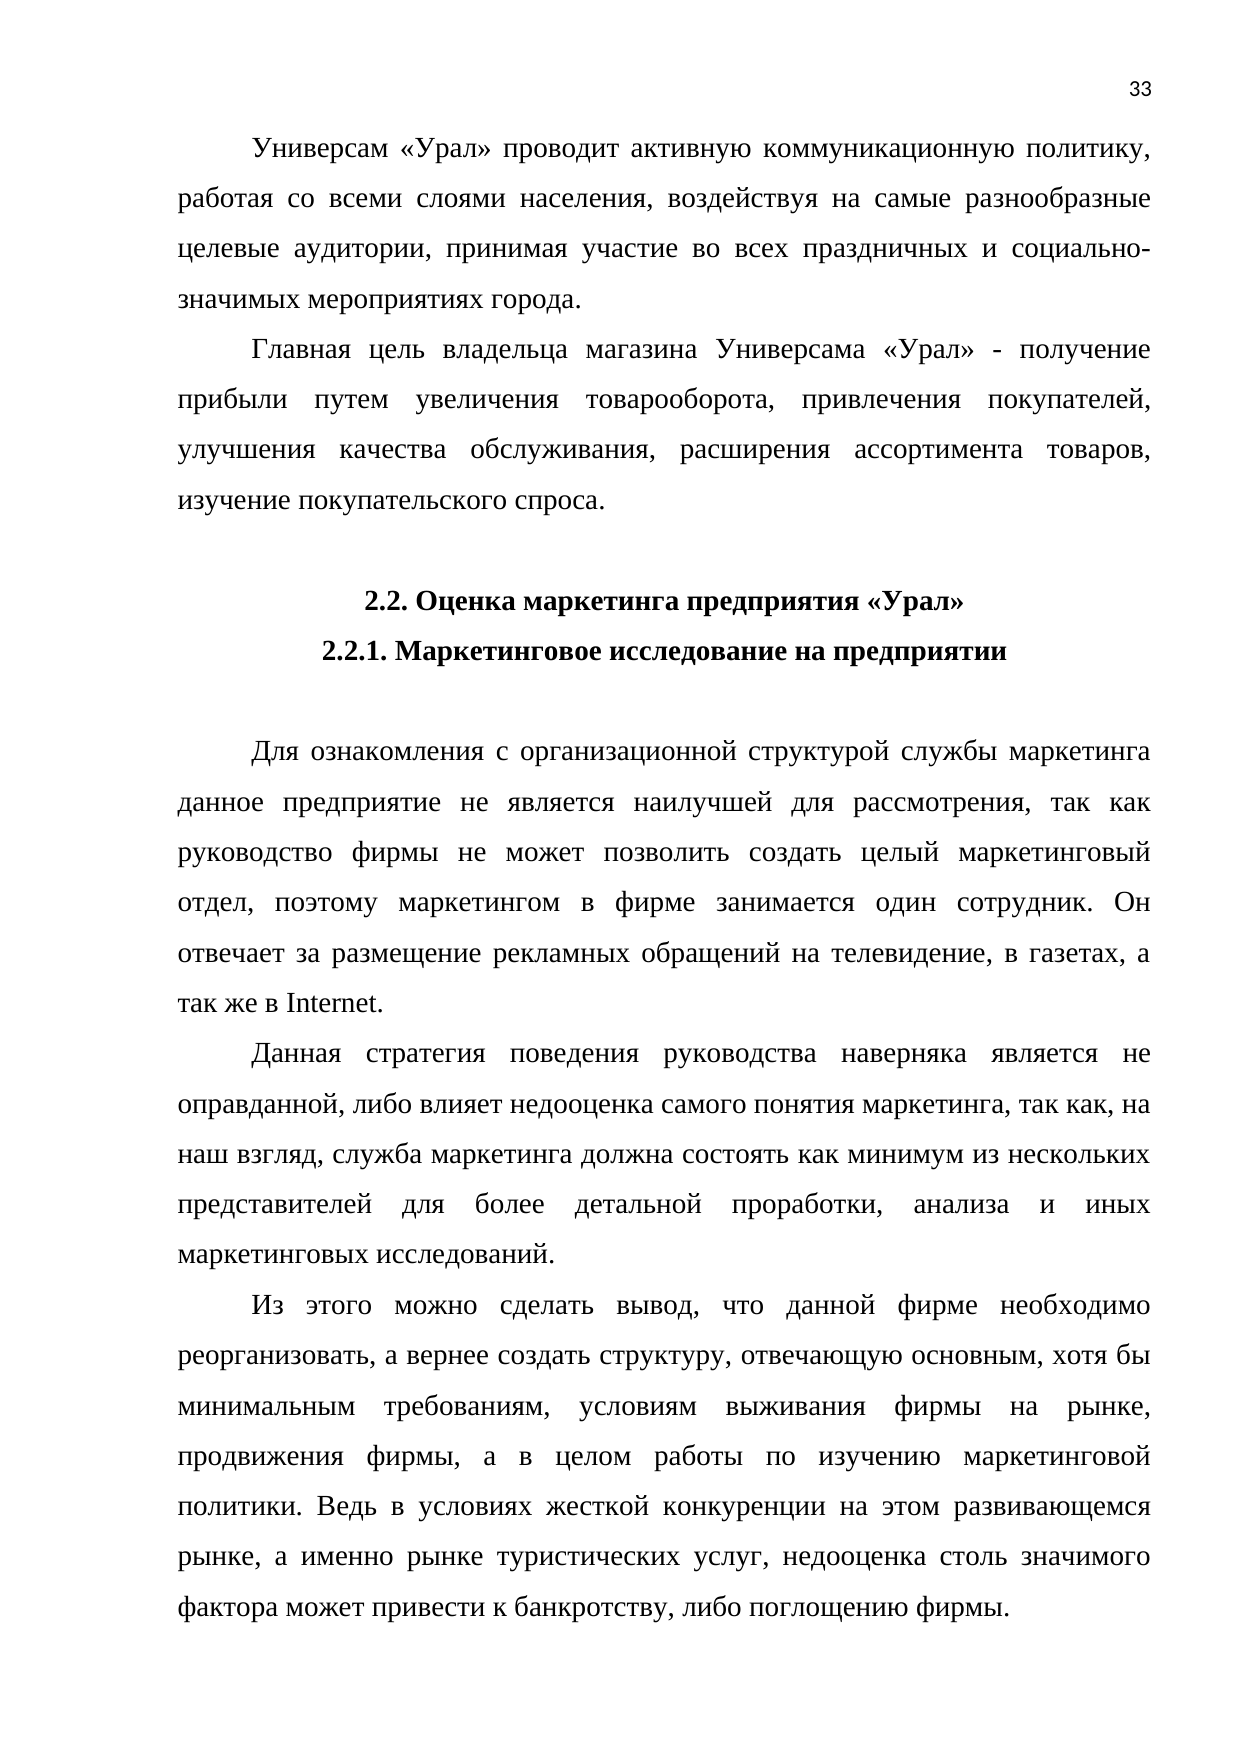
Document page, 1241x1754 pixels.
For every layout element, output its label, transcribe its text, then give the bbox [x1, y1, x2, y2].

text Данная стратегия поведения руководства наверняка является не оправданной, либо влияет недооценка самого понятия маркетинга, так как, на наш взгляд, служба маркетинга должна состоять как минимум из нескольких представителей для более детальной проработки, анализа и иных маркетинговых исследований. [177, 1035, 1152, 1270]
text Из этого можно сделать вывод, что данной фирме необходимо реорганизовать, а вернее создать структуру, отвечающую основным, хотя бы минимальным требованиям, условиям выживания фирмы на рынке, продвижения фирмы, а в целом работы по изучению маркетинговой политики. Ведь в условиях жесткой конкуренции на этом развивающемся рынке, а именно рынке туристических услуг, недооценка столь значимого фактора может привести к банкротству, либо поглощению фирмы. [177, 1287, 1152, 1622]
text Главная цель владельца магазина Универсама «Урал» - получение прибыли путем увеличения товарооборота, привлечения покупателей, улучшения качества обслуживания, расширения ассортимента товаров, изучение покупательского спроса. [177, 331, 1152, 516]
text Для ознакомления с организационной структурой службы маркетинга данное предприятие не является наилучшей для рассмотрения, так как руководство фирмы не может позволить создать целый маркетинговый отдел, поэтому маркетингом в фирме занимается один сотрудник. Он отвечает за размещение рекламных обращений на телевидение, в газетах, а так же в Internet. [177, 733, 1152, 1019]
text Универсам «Урал» проводит активную коммуникационную политику, работая со всеми слоями населения, воздействуя на самые разнообразные целевые аудитории, принимая участие во всех праздничных и социально-значимых мероприятиях города. [177, 130, 1152, 314]
subtitle 2.2. Оценка маркетинга предприятия «Урал» [177, 583, 1152, 616]
subtitle 2.2.1. Маркетинговое исследование на предприятии [177, 633, 1152, 666]
